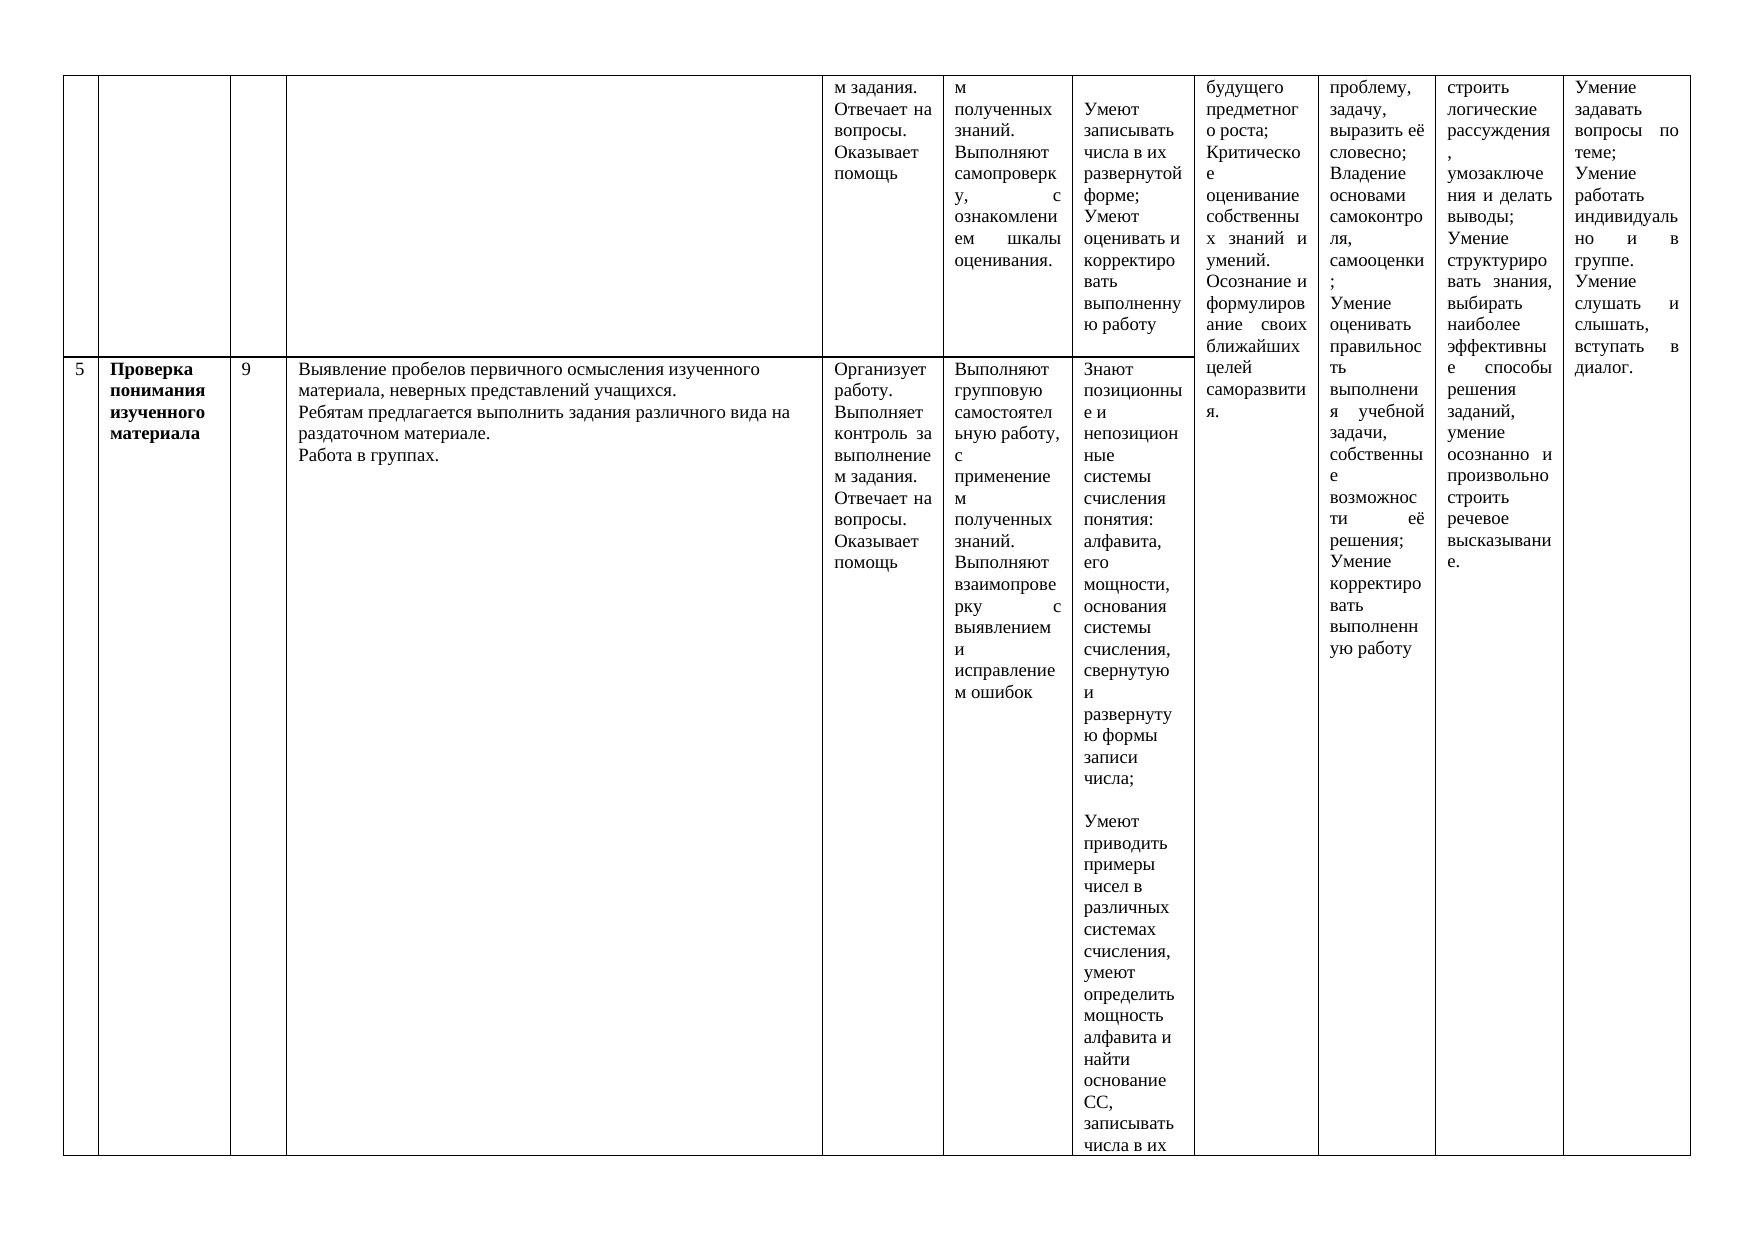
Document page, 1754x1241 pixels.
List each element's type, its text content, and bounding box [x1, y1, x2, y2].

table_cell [944, 358, 1072, 1155]
table_cell 4 [64, 76, 98, 356]
table_cell 9 [231, 358, 286, 1155]
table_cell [99, 358, 230, 1155]
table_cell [1319, 76, 1435, 1155]
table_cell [99, 76, 230, 356]
table_cell 5 [64, 358, 98, 1155]
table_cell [823, 76, 943, 356]
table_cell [287, 76, 822, 356]
table_cell 5 [231, 76, 286, 356]
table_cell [823, 358, 943, 1155]
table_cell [1195, 76, 1318, 1155]
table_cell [287, 358, 822, 1155]
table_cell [944, 76, 1072, 356]
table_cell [1436, 76, 1563, 1155]
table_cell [1564, 76, 1690, 1155]
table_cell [1073, 76, 1194, 356]
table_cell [1073, 358, 1194, 1155]
